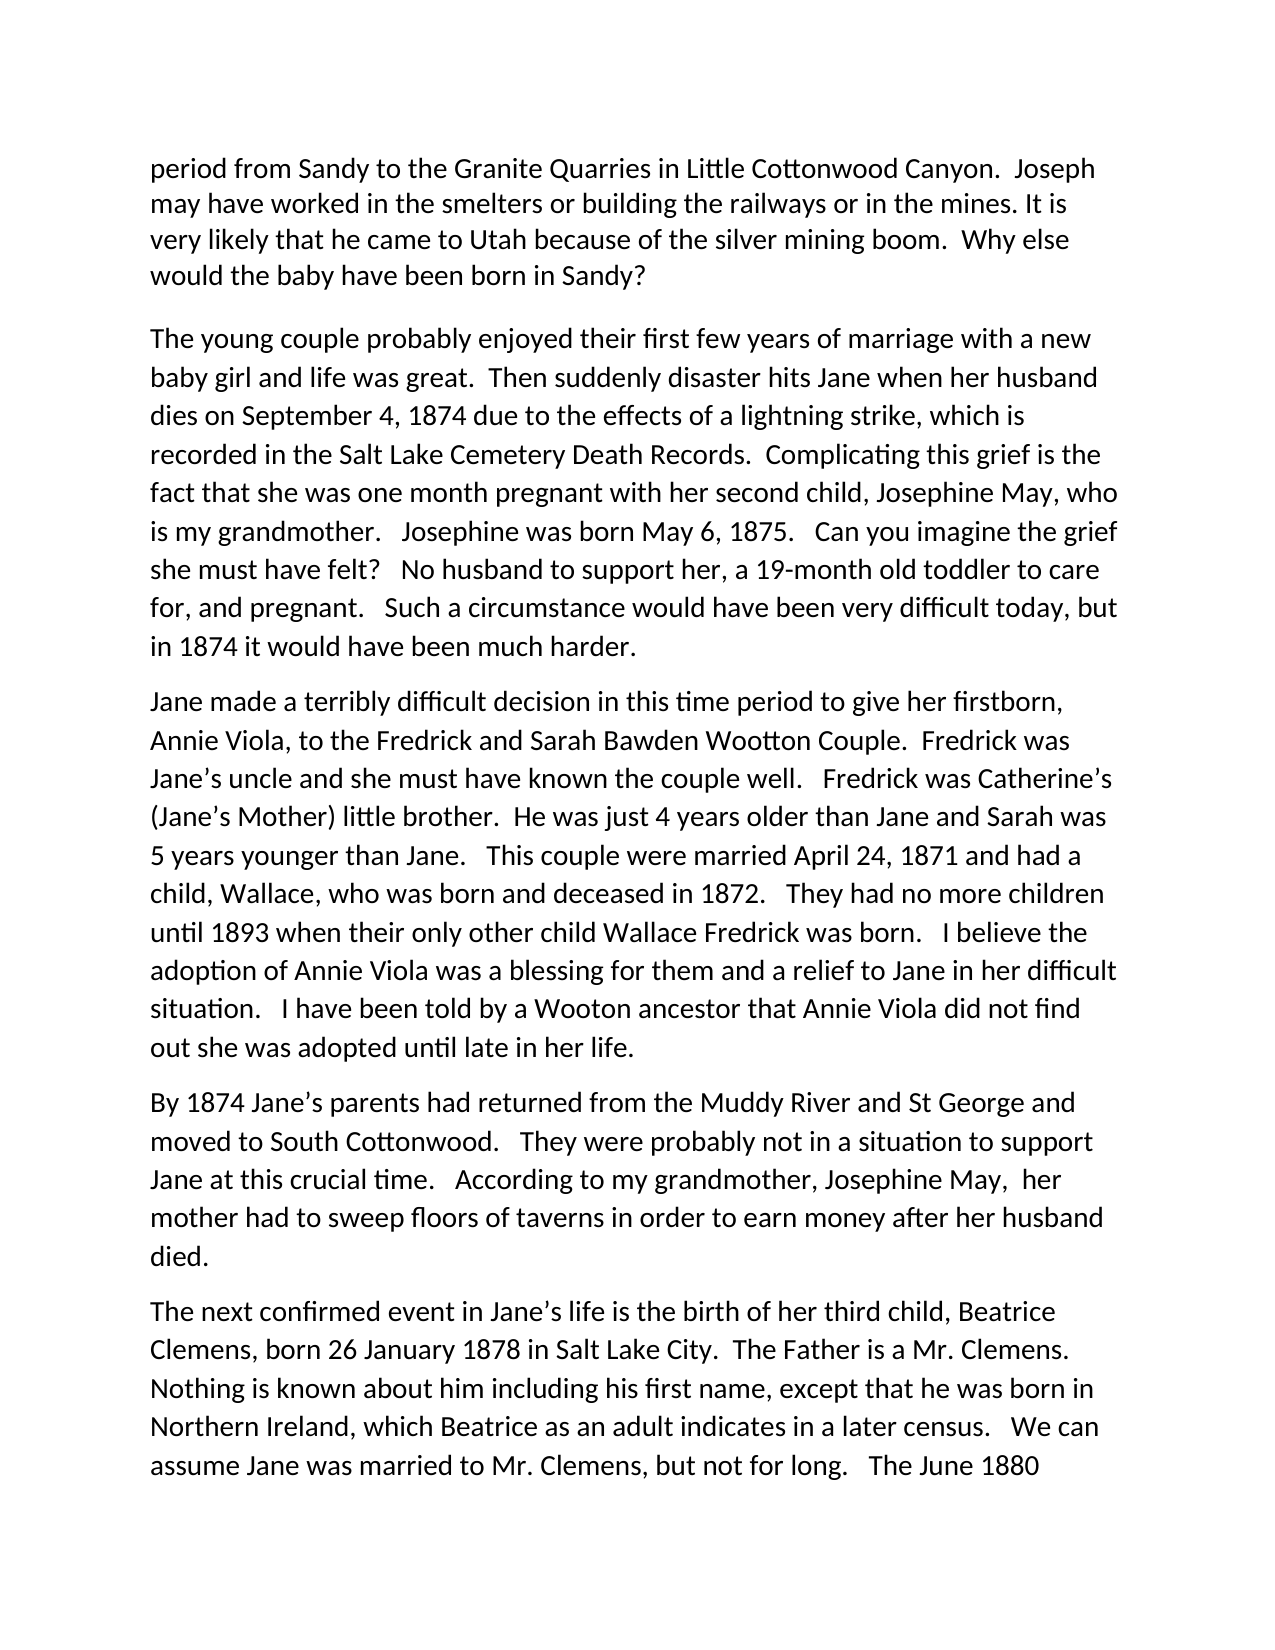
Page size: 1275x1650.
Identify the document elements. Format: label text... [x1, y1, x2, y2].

text The young couple probably enjoyed their first few years of marriage with a new baby girl and life was great. Then suddenly disaster hits Jane when her husband dies on September 4, 1874 due to the effects of a lightning strike, which is recorded in the Salt Lake Cemetery Death Records. Complicating this grief is the fact that she was one month pregnant with her second child, Josephine May, who is my grandmother. Josephine was born May 6, 1875. Can you imagine the grief she must have felt? No husband to support her, a 19-month old toddler to care for, and pregnant. Such a circumstance would have been very difficult today, but in 1874 it would have been much harder. [150, 321, 1125, 664]
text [150, 150, 1125, 292]
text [150, 1293, 1125, 1482]
text Jane made a terribly difficult decision in this time period to give her firstborn, Annie Viola, to the Fredrick and Sarah Bawden Wootton Couple. Fredrick was Jane’s uncle and she must have known the couple well. Fredrick was Catherine’s (Jane’s Mother) little brother. He was just 4 years older than Jane and Sarah was 5 years younger than Jane. This couple were married April 24, 1871 and had a child, Wallace, who was born and deceased in 1872. They had no more children until 1893 when their only other child Wallace Fredrick was born. I believe the adoption of Annie Viola was a blessing for them and a relief to Jane in her difficult situation. I have been told by a Wooton ancestor that Annie Viola did not find out she was adopted until late in her life. [150, 683, 1125, 1065]
text By 1874 Jane’s parents had returned from the Muddy River and St George and moved to South Cottonwood. They were probably not in a situation to support Jane at this crucial time. According to my grandmother, Josephine May, her mother had to sweep floors of taverns in order to earn money after her husband died. [150, 1084, 1125, 1273]
